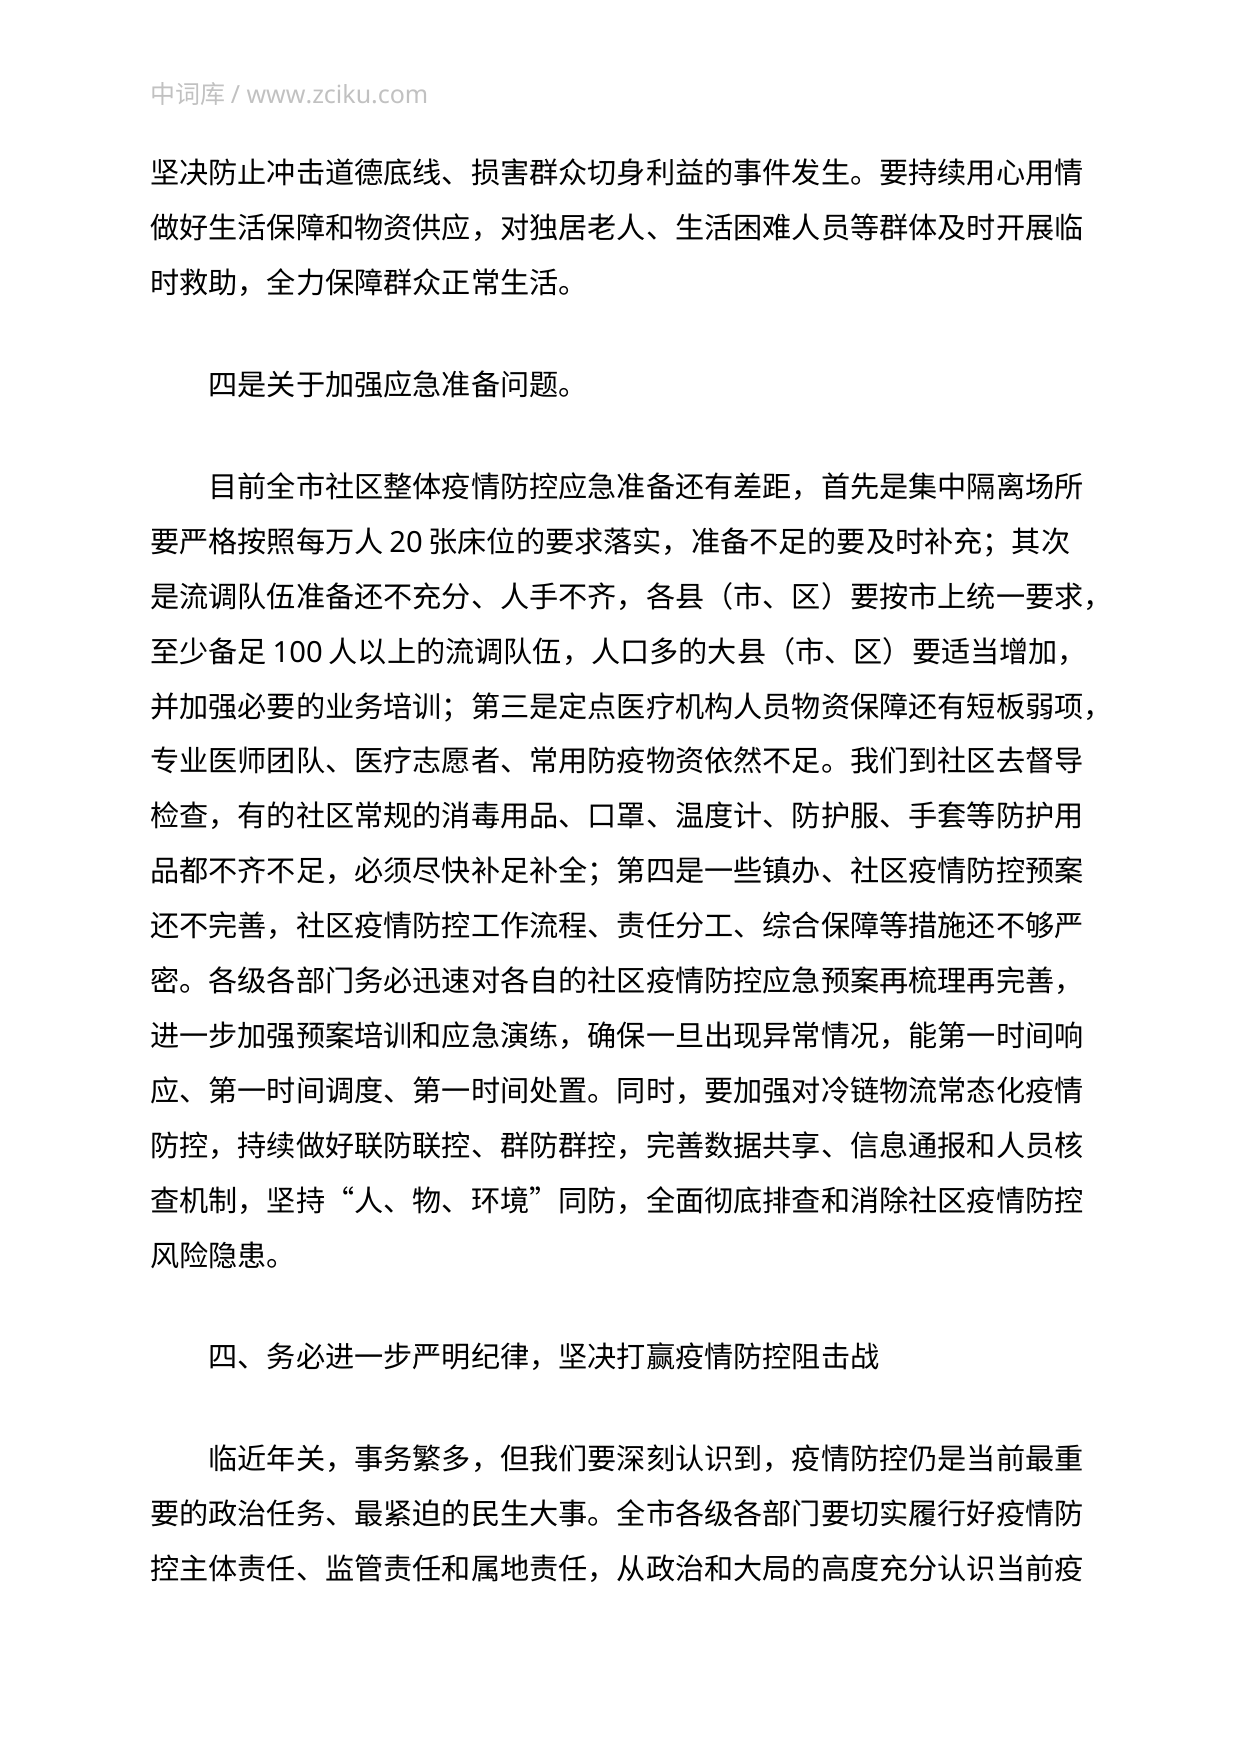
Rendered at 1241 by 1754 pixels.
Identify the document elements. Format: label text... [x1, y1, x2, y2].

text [150, 150, 1090, 302]
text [150, 1436, 1090, 1588]
text 目前全市社区整体疫情防控应急准备还有差距，首先是集中隔离场所要严格按照每万人20张床位的要求落实，准备不足的要及时补充；其次是流调队伍准备还不充分、人手不齐，各县（市、区）要按市上统一要求，至少备足100人以上的流调队伍，人口多的大县（市、区）要适当增加，并加强必要的业务培训；第三是定点医疗机构人员物资保障还有短板弱项，专业医师团队、医疗志愿者、常用防疫物资依然不足。我们到社区去督导检查，有的社区常规的消毒用品、口罩、温度计、防护服、手套等防护用品都不齐不足，必须尽快补足补全；第四是一些镇办、社区疫情防控预案还不完善，社区疫情防控工作流程、责任分工、综合保障等措施还不够严密。各级各部门务必迅速对各自的社区疫情防控应急预案再梳理再完善，进一步加强预案培训和应急演练，确保一旦出现异常情况，能第一时间响应、第一时间调度、第一时间处置。同时，要加强对冷链物流常态化疫情防控，持续做好联防联控、群防群控，完善数据共享、信息通报和人员核查机制，坚持“人、物、环境”同防，全面彻底排查和消除社区疫情防控风险隐患。 [150, 463, 1090, 1274]
text 四是关于加强应急准备问题。 [150, 362, 1090, 404]
text 四、务必进一步严明纪律，坚决打赢疫情防控阻击战 [150, 1334, 1090, 1376]
